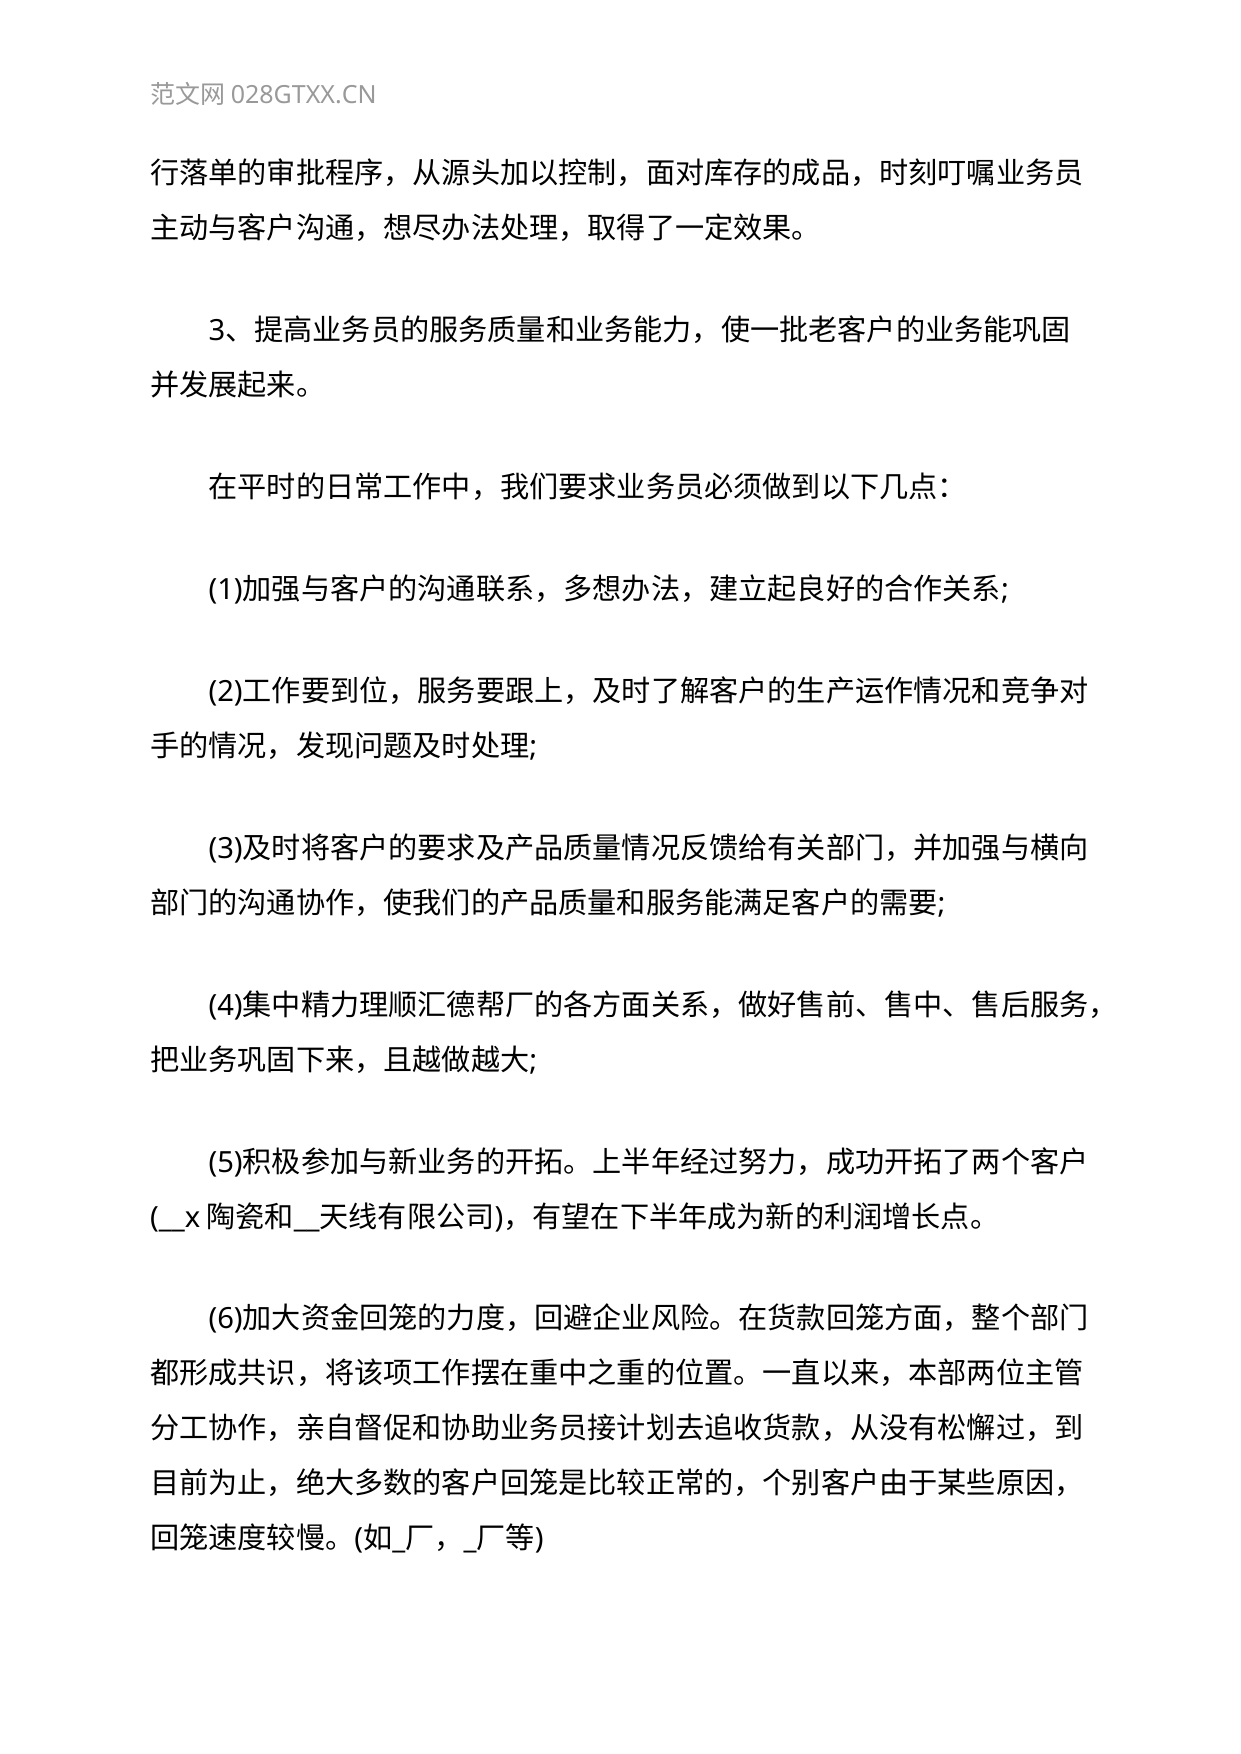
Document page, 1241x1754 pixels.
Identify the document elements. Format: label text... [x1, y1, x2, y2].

text (1)加强与客户的沟通联系，多想办法，建立起良好的合作关系; [150, 565, 1090, 608]
text (4)集中精力理顺汇德帮厂的各方面关系，做好售前、售中、售后服务，把业务巩固下来，且越做越大; [150, 981, 1090, 1078]
text (3)及时将客户的要求及产品质量情况反馈给有关部门，并加强与横向部门的沟通协作，使我们的产品质量和服务能满足客户的需要; [150, 824, 1090, 922]
text 3、提高业务员的服务质量和业务能力，使一批老客户的业务能巩固并发展起来。 [150, 307, 1090, 404]
text (2)工作要到位，服务要跟上，及时了解客户的生产运作情况和竞争对手的情况，发现问题及时处理; [150, 667, 1090, 764]
text (5)积极参加与新业务的开拓。上半年经过努力，成功开拓了两个客户(__x陶瓷和__天线有限公司)，有望在下半年成为新的利润增长点。 [150, 1138, 1090, 1236]
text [150, 150, 1090, 247]
text (6)加大资金回笼的力度，回避企业风险。在货款回笼方面，整个部门都形成共识，将该项工作摆在重中之重的位置。一直以来，本部两位主管分工协作，亲自督促和协助业务员接计划去追收货款，从没有松懈过，到目前为止，绝大多数的客户回笼是比较正常的，个别客户由于某些原因，回笼速度较慢。(如_厂，_厂等) [150, 1295, 1090, 1557]
text 在平时的日常工作中，我们要求业务员必须做到以下几点： [150, 463, 1090, 506]
